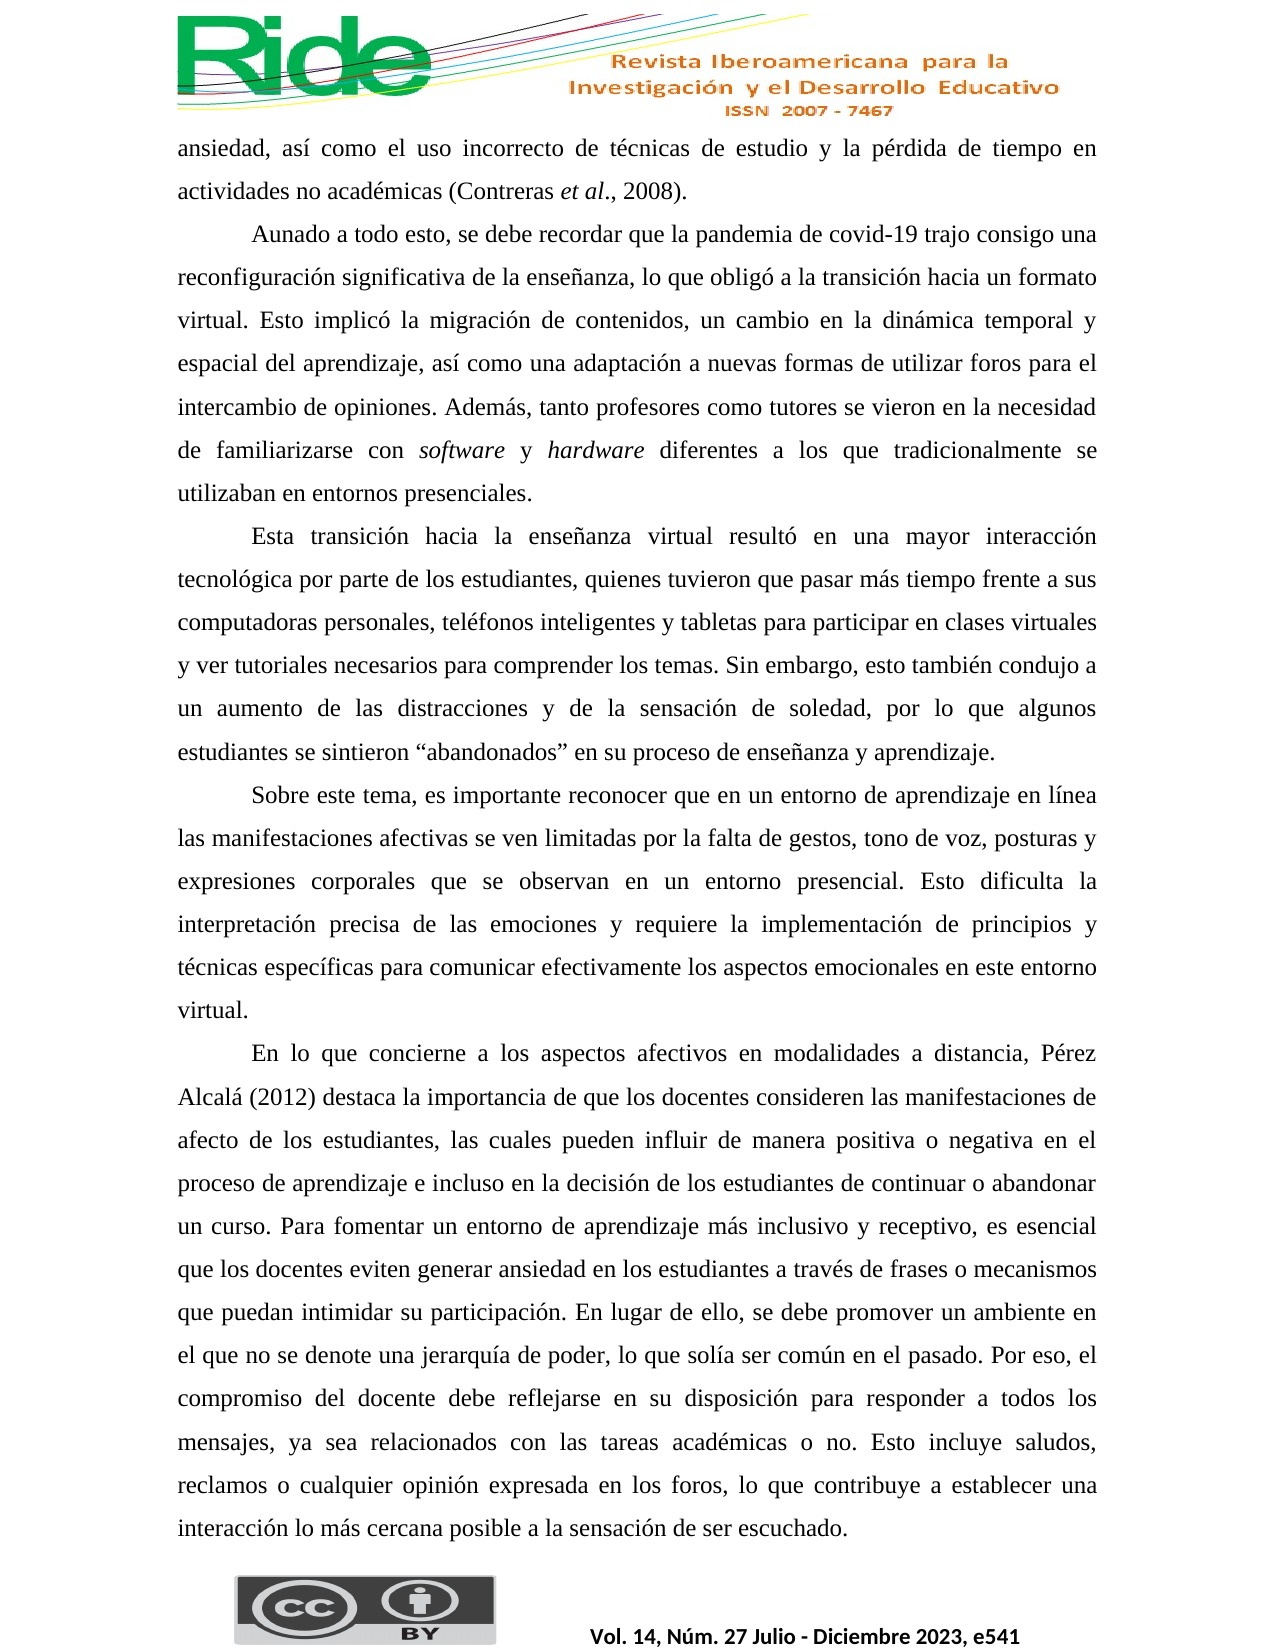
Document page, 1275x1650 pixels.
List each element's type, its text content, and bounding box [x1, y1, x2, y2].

text Sobre este tema, es importante reconocer que en un entorno de aprendizaje en línea las manifestaciones afectivas se ven limitadas por la falta de gestos, tono de voz, posturas y expresiones corporales que se observan en un entorno presencial. Esto dificulta la interpretación precisa de las emociones y requiere la implementación de principios y técnicas específicas para comunicar efectivamente los aspectos emocionales en este entorno virtual. [177, 780, 1098, 1024]
text Esta transición hacia la enseñanza virtual resultó en una mayor interacción tecnológica por parte de los estudiantes, quienes tuvieron que pasar más tiempo frente a sus computadoras personales, teléfonos inteligentes y tabletas para participar en clases virtuales y ver tutoriales necesarios para comprender los temas. Sin embargo, esto también condujo a un aumento de las distracciones y de la sensación de soledad, por lo que algunos estudiantes se sintieron “abandonados” en su proceso de enseñanza y aprendizaje. [177, 521, 1098, 765]
text En lo que concierne a los aspectos afectivos en modalidades a distancia, Pérez Alcalá (2012) destaca la importancia de que los docentes consideren las manifestaciones de afecto de los estudiantes, las cuales pueden influir de manera positiva o negativa en el proceso de aprendizaje e incluso en la decisión de los estudiantes de continuar o abandonar un curso. Para fomentar un entorno de aprendizaje más inclusivo y receptivo, es esencial que los docentes eviten generar ansiedad en los estudiantes a través de frases o mecanismos que puedan intimidar su participación. En lugar de ello, se debe promover un ambiente en el que no se denote una jerarquía de poder, lo que solía ser común en el pasado. Por eso, el compromiso del docente debe reflejarse en su disposición para responder a todos los mensajes, ya sea relacionados con las tareas académicas o no. Esto incluye saludos, reclamos o cualquier opinión expresada en los foros, lo que contribuye a establecer una interacción lo más cercana posible a la sensación de ser escuchado. [177, 1038, 1098, 1542]
text Aunado a todo esto, se debe recordar que la pandemia de covid-19 trajo consigo una reconfiguración significativa de la enseñanza, lo que obligó a la transición hacia un formato virtual. Esto implicó la migración de contenidos, un cambio en la dinámica temporal y espacial del aprendizaje, así como una adaptación a nuevas formas de utilizar foros para el intercambio de opiniones. Además, tanto profesores como tutores se vieron en la necesidad de familiarizarse con software y hardware diferentes a los que tradicionalmente se utilizaban en entornos presenciales. [177, 219, 1098, 507]
picture [177, 14, 1063, 119]
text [177, 133, 1098, 205]
picture [234, 1575, 497, 1645]
